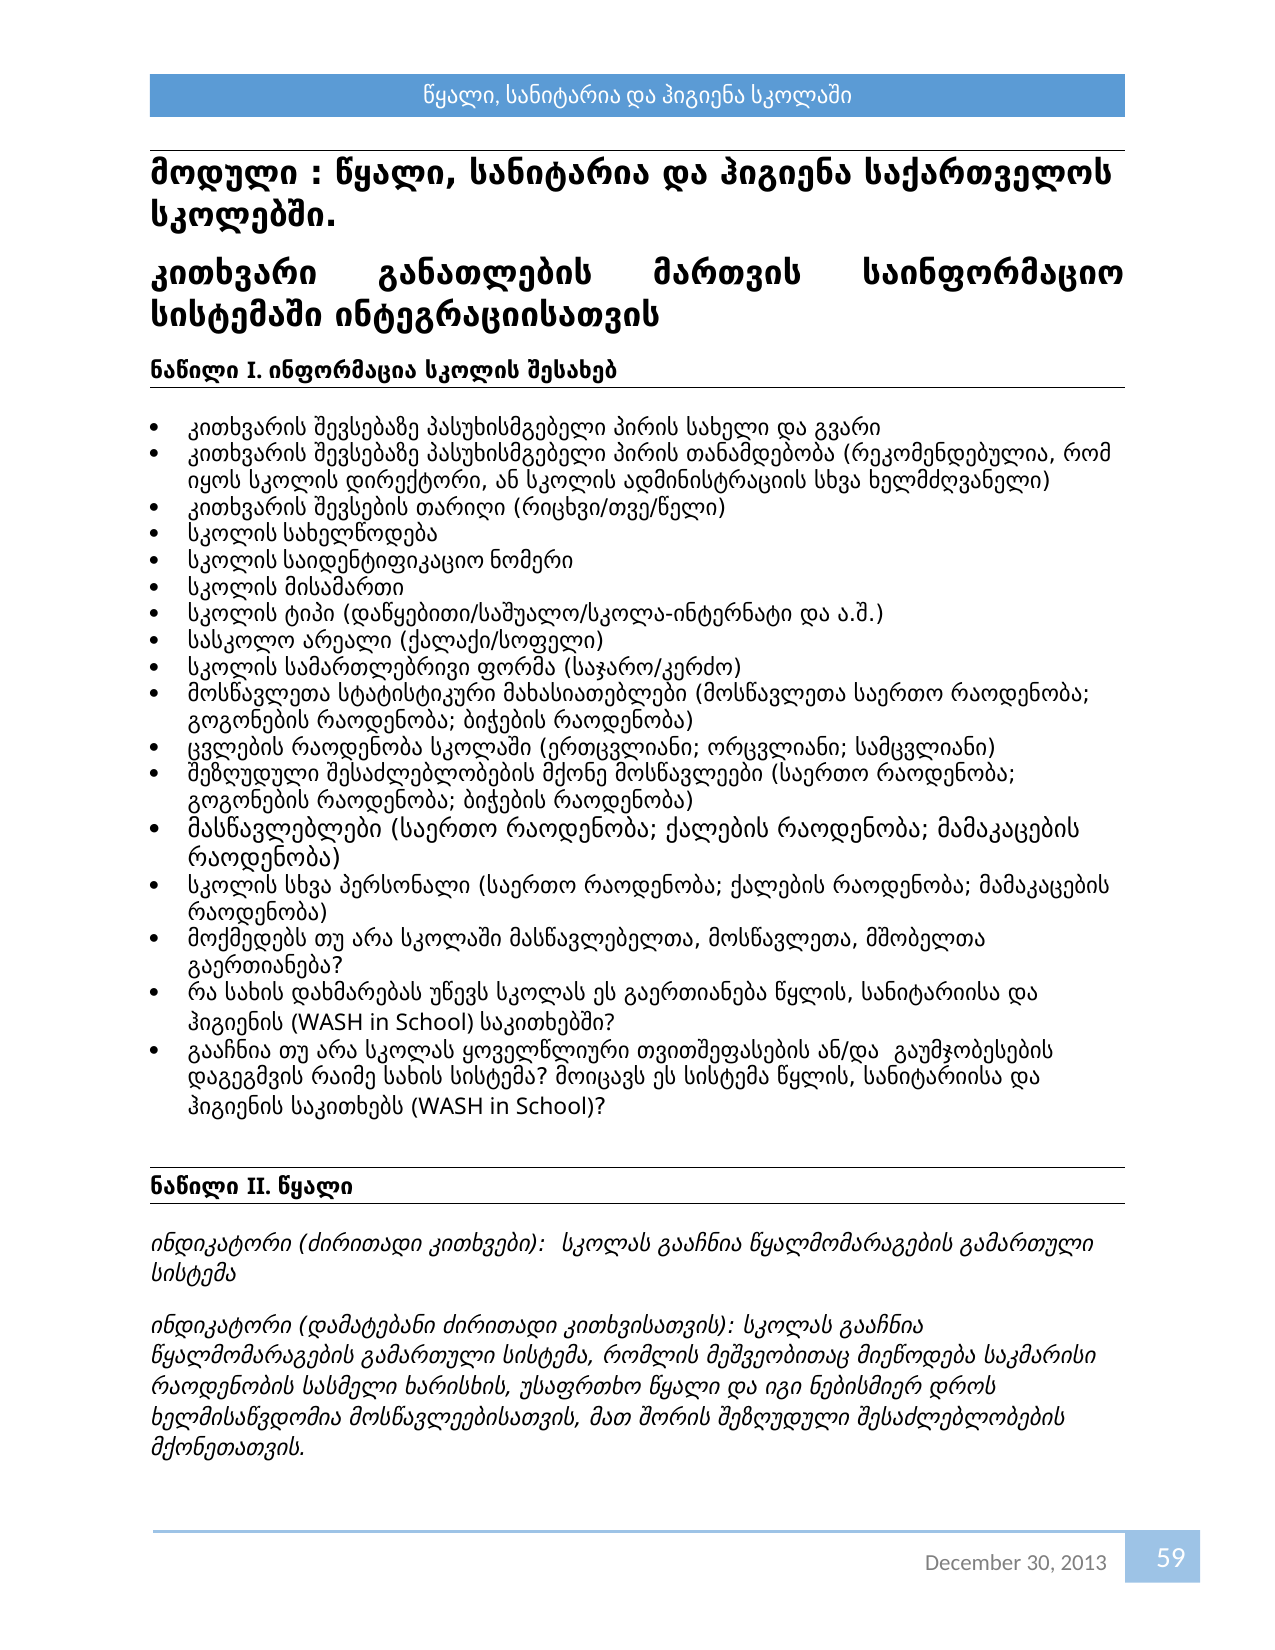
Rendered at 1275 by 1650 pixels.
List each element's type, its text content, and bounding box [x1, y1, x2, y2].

list მოქმედებს თუ არა სკოლაში მასწავლებელთა, მოსწავლეთა, მშობელთა გაერთიანება? [150, 926, 1125, 979]
list რა სახის დახმარებას უწევს სკოლას ეს გაერთიანება წყლის, სანიტარიისა და ჰიგიენის (WASH in School) საკითხებში? [150, 979, 1125, 1037]
list კითხვარის შევსების თარიღი (რიცხვი/თვე/წელი) [150, 494, 1125, 521]
list მასწავლებლები (საერთო რაოდენობა; ქალების რაოდენობა; მამაკაცების რაოდენობა) [150, 814, 1125, 872]
list სკოლის მისამართი [150, 574, 1125, 601]
list სკოლის საიდენტიფიკაციო ნომერი [150, 547, 1125, 574]
list კითხვარის შევსებაზე პასუხისმგებელი პირის სახელი და გვარი [150, 414, 1125, 441]
list სკოლის ტიპი (დაწყებითი/საშუალო/სკოლა-ინტერნატი და ა.შ.) [150, 601, 1125, 627]
list სკოლის სახელწოდება [150, 521, 1125, 547]
text მოდული : წყალი, სანიტარია და ჰიგიენა საქართველოს სკოლებში. [150, 151, 1125, 234]
text კითხვარი განათლების მართვის საინფორმაციო სისტემაში ინტეგრაციისათვის [150, 250, 1125, 334]
text ნაწილი II. წყალი [150, 1168, 1125, 1203]
list ცვლების რაოდენობა სკოლაში (ერთცვლიანი; ორცვლიანი; სამცვლიანი) [150, 734, 1125, 761]
list მოსწავლეთა სტატისტიკური მახასიათებლები (მოსწავლეთა საერთო რაოდენობა; გოგონების რაოდენობა; ბიჭების რაოდენობა) [150, 681, 1125, 734]
text ნაწილი I. ინფორმაცია სკოლის შესახებ [150, 351, 1125, 387]
list სასკოლო არეალი (ქალაქი/სოფელი) [150, 627, 1125, 654]
list სკოლის სხვა პერსონალი (საერთო რაოდენობა; ქალების რაოდენობა; მამაკაცების რაოდენობა) [150, 872, 1125, 926]
list სკოლის სამართლებრივი ფორმა (საჯარო/კერძო) [150, 654, 1125, 681]
list კითხვარის შევსებაზე პასუხისმგებელი პირის თანამდებობა (რეკომენდებულია, რომ იყოს სკოლის დირექტორი, ან სკოლის ადმინისტრაციის სხვა ხელმძღვანელი) [150, 441, 1125, 494]
list შეზღუდული შესაძლებლობების მქონე მოსწავლეები (საერთო რაოდენობა; გოგონების რაოდენობა; ბიჭების რაოდენობა) [150, 761, 1125, 814]
text ინდიკატორი (ძირითადი კითხვები): სკოლას გააჩნია წყალმომარაგების გამართული სისტემა [150, 1230, 1125, 1287]
text ინდიკატორი (დამატებანი ძირითადი კითხვისათვის): სკოლას გააჩნია წყალმომარაგების გამართული სისტემა, რომლის მეშვეობითაც მიეწოდება საკმარისი რაოდენობის სასმელი ხარისხის, უსაფრთხო წყალი და იგი ნებისმიერ დროს ხელმისაწვდომია მოსწავლეებისათვის, მათ შორის შეზღუდული შესაძლებლობების მქონეთათვის. [150, 1312, 1125, 1461]
list გააჩნია თუ არა სკოლას ყოველწლიური თვითშეფასების ან/და გაუმჯობესების დაგეგმვის რაიმე სახის სისტემა? მოიცავს ეს სისტემა წყლის, სანიტარიისა და ჰიგიენის საკითხებს (WASH in School)? [150, 1037, 1125, 1121]
